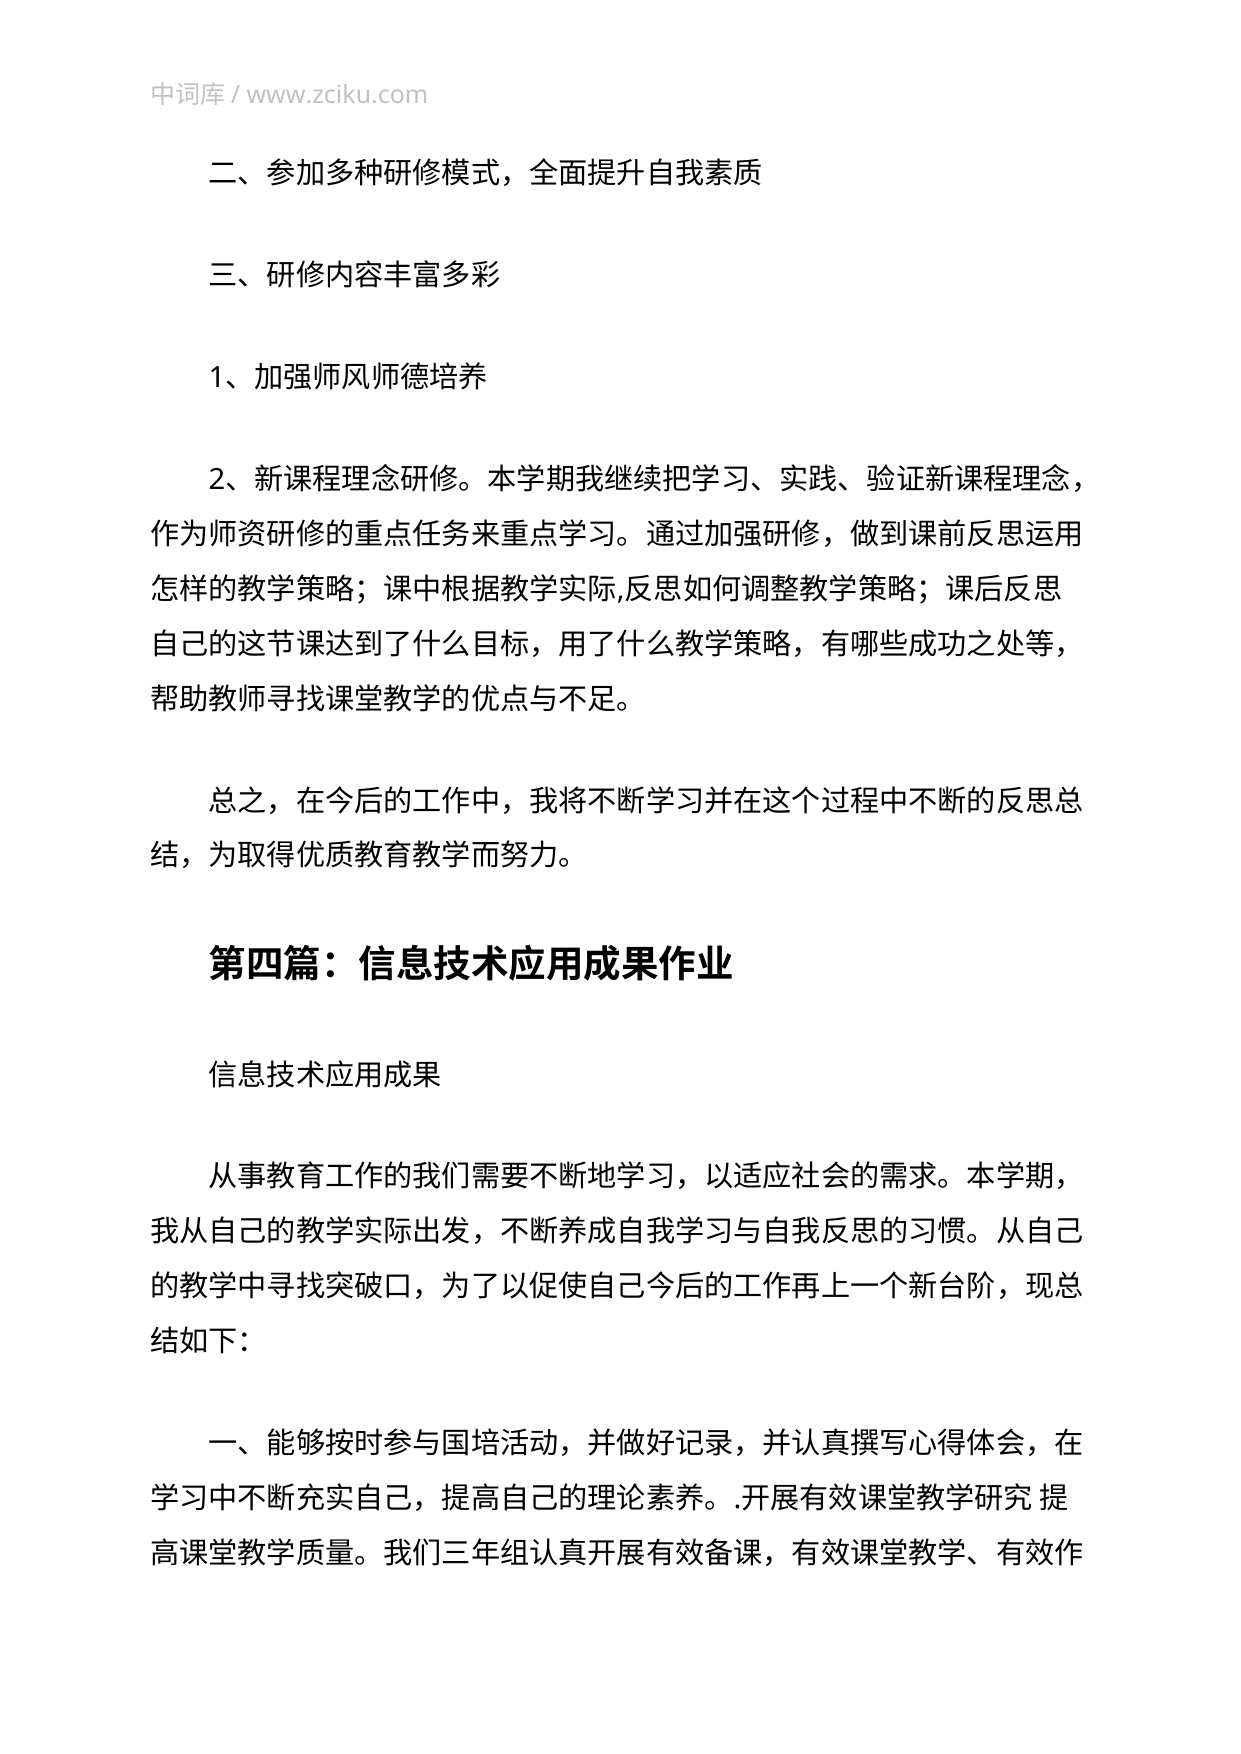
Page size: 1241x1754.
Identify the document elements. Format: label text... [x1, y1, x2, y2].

text 第四篇：信息技术应用成果作业 [150, 934, 1090, 988]
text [150, 1419, 1090, 1572]
text 二、参加多种研修模式，全面提升自我素质 [150, 150, 1090, 192]
text 总之，在今后的工作中，我将不断学习并在这个过程中不断的反思总结，为取得优质教育教学而努力。 [150, 777, 1090, 874]
text 信息技术应用成果 [150, 1051, 1090, 1093]
text 从事教育工作的我们需要不断地学习，以适应社会的需求。本学期，我从自己的教学实际出发，不断养成自我学习与自我反思的习惯。从自己的教学中寻找突破口，为了以促使自己今后的工作再上一个新台阶，现总结如下： [150, 1153, 1090, 1360]
text 三、研修内容丰富多彩 [150, 252, 1090, 294]
text 2、新课程理念研修。本学期我继续把学习、实践、验证新课程理念，作为师资研修的重点任务来重点学习。通过加强研修，做到课前反思运用怎样的教学策略；课中根据教学实际,反思如何调整教学策略；课后反思自己的这节课达到了什么目标，用了什么教学策略，有哪些成功之处等，帮助教师寻找课堂教学的优点与不足。 [150, 456, 1090, 718]
text 1、加强师风师德培养 [150, 353, 1090, 396]
